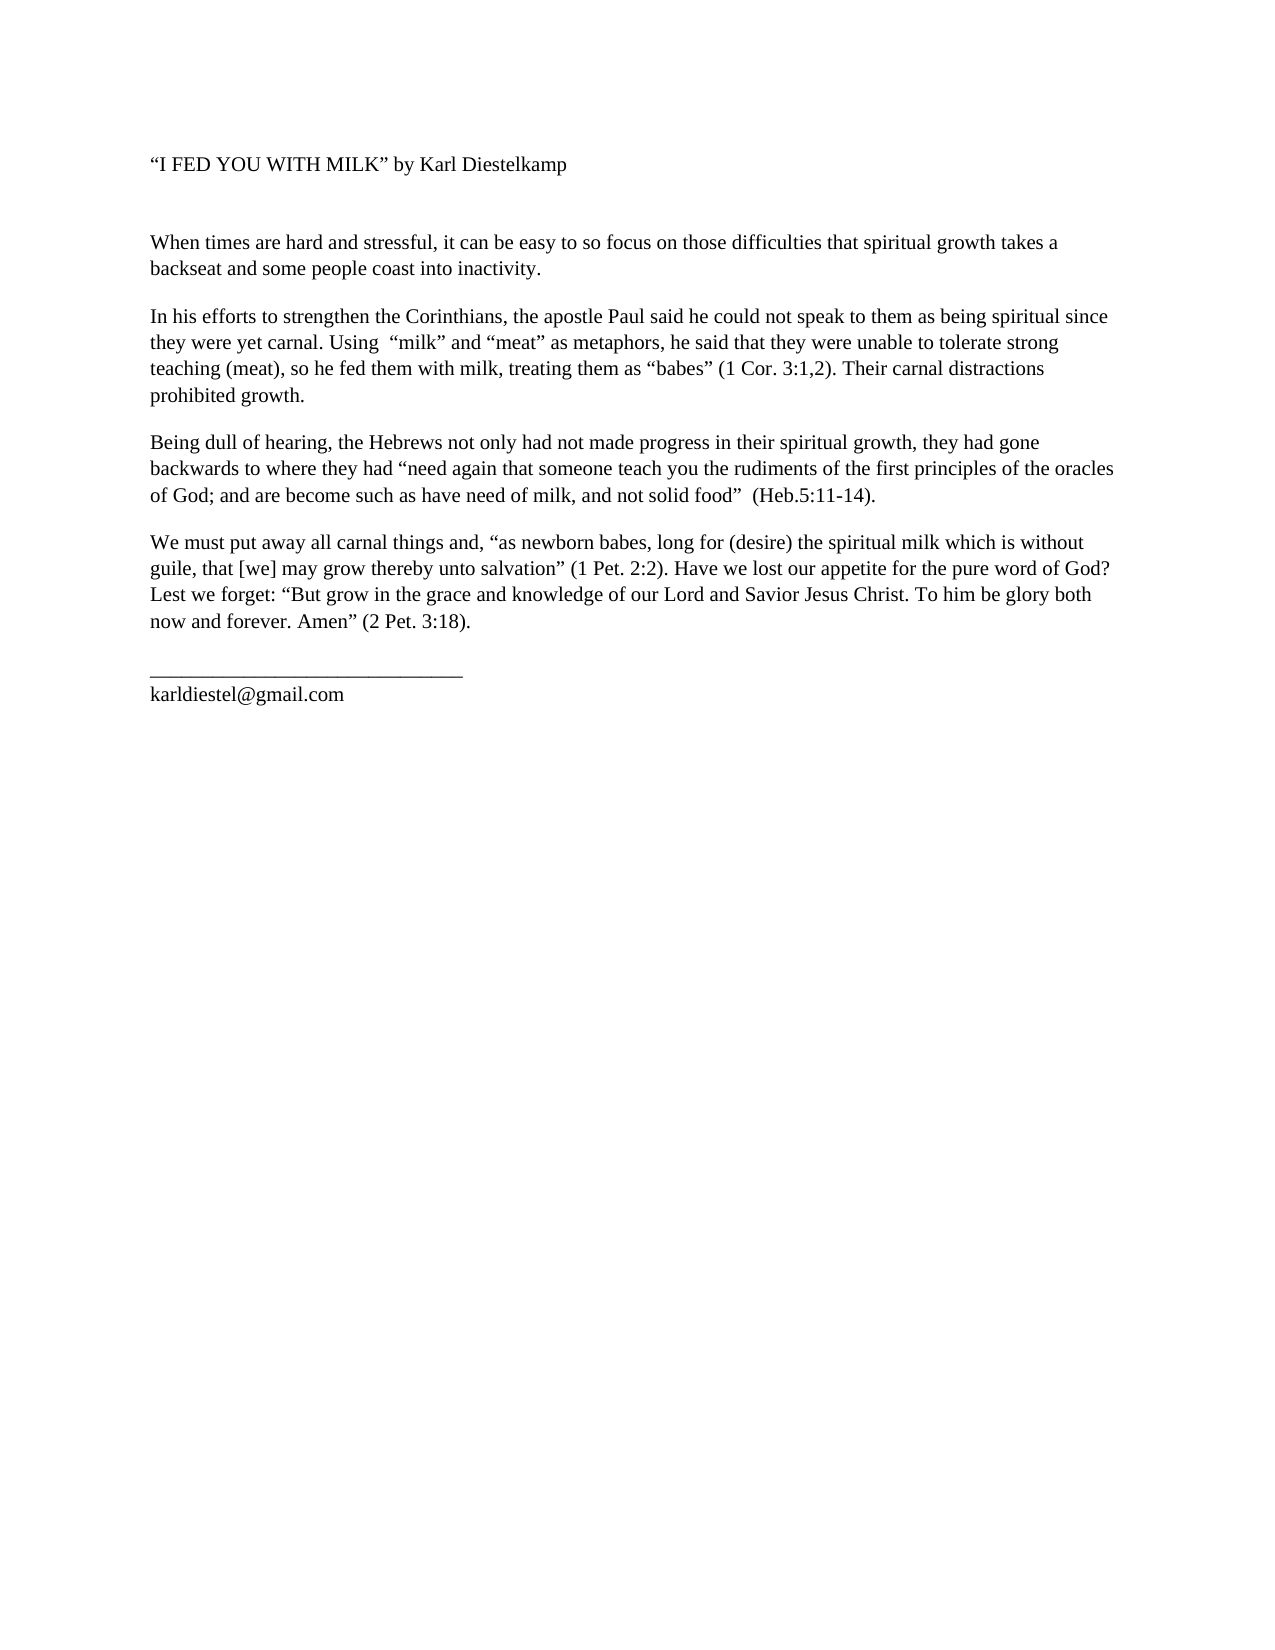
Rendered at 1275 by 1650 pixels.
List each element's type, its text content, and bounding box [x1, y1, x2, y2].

text ______________________________ karldiestel@gmail.com [150, 654, 1125, 706]
text Being dull of hearing, the Hebrews not only had not made progress in their spiritual growth, they had gone backwards to where they had “need again that someone teach you the rudiments of the first principles of the oracles of God; and are become such as have need of milk, and not solid food” (Heb.5:11-14). [150, 427, 1125, 507]
text “I FED YOU WITH MILK” by Karl Diestelkamp [150, 150, 1125, 207]
text When times are hard and stressful, it can be easy to so focus on those difficulties that spiritual growth takes a backseat and some people coast into inactivity. [150, 228, 1125, 280]
text We must put away all carnal things and, “as newborn babes, long for (desire) the spiritual milk which is without guile, that [we] may grow thereby unto salvation” (1 Pet. 2:2). Have we lost our appetite for the pure word of God? Lest we forget: “But grow in the grace and knowledge of our Lord and Savior Jesus Christ. To him be glory both now and forever. Amen” (2 Pet. 3:18). [150, 527, 1125, 633]
text In his efforts to strengthen the Corinthians, the apostle Paul said he could not speak to them as being spiritual since they were yet carnal. Using “milk” and “meat” as metaphors, he said that they were unable to tolerate strong teaching (meat), so he fed them with milk, treating them as “babes” (1 Cor. 3:1,2). Their carnal distractions prohibited growth. [150, 301, 1125, 407]
